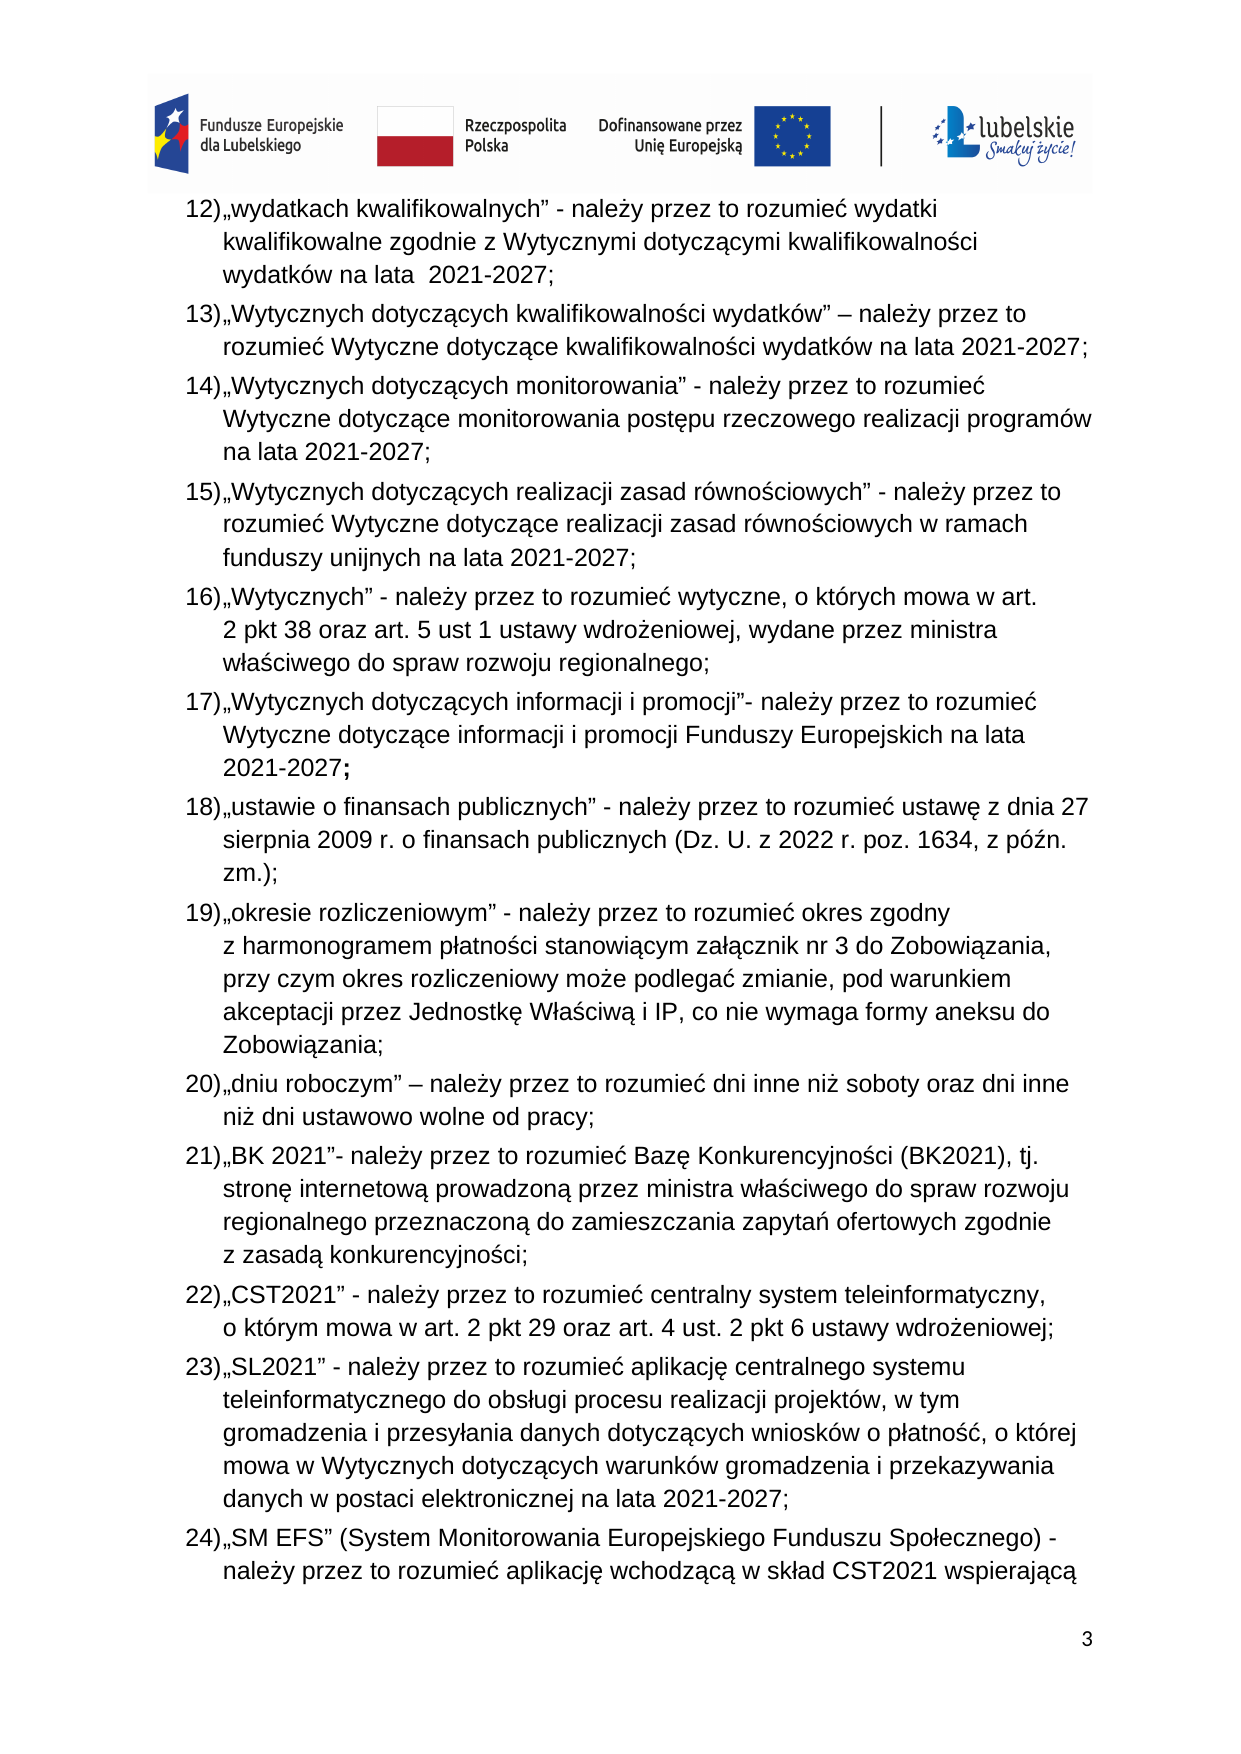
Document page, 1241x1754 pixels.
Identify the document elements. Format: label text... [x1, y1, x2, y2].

list „SL2021” - należy przez to rozumieć aplikację centralnego systemu teleinformatycznego do obsługi procesu realizacji projektów, w tym gromadzenia i przesyłania danych dotyczących wniosków o płatność, o której mowa w Wytycznych dotyczących warunków gromadzenia i przekazywania danych w postaci elektronicznej na lata 2021-2027; [185, 1352, 1093, 1513]
list „Wytycznych dotyczących realizacji zasad równościowych” - należy przez to rozumieć Wytyczne dotyczące realizacji zasad równościowych w ramach funduszy unijnych na lata 2021-2027; [185, 476, 1093, 571]
list „ustawie o finansach publicznych” - należy przez to rozumieć ustawę z dnia 27 sierpnia 2009 r. o finansach publicznych (Dz. U. z 2022 r. poz. 1634, z późn. zm.); [185, 792, 1093, 887]
list „dniu roboczym” – należy przez to rozumieć dni inne niż soboty oraz dni inne niż dni ustawowo wolne od pracy; [185, 1069, 1093, 1131]
picture [147, 73, 1093, 194]
list „Wytycznych dotyczących informacji i promocji”- należy przez to rozumieć Wytyczne dotyczące informacji i promocji Funduszy Europejskich na lata 2021-2027; [185, 687, 1093, 782]
list „Wytycznych dotyczących monitorowania” - należy przez to rozumieć Wytyczne dotyczące monitorowania postępu rzeczowego realizacji programów na lata 2021-2027; [185, 371, 1093, 466]
list „Wytycznych dotyczących kwalifikowalności wydatków” – należy przez to rozumieć Wytyczne dotyczące kwalifikowalności wydatków na lata 2021-2027; [185, 299, 1093, 361]
list „okresie rozliczeniowym” - należy przez to rozumieć okres zgodny z harmonogramem płatności stanowiącym załącznik nr 3 do Zobowiązania, przy czym okres rozliczeniowy może podlegać zmianie, pod warunkiem akceptacji przez Jednostkę Właściwą i IP, co nie wymaga formy aneksu do Zobowiązania; [185, 898, 1093, 1058]
list „wydatkach kwalifikowalnych” - należy przez to rozumieć wydatki kwalifikowalne zgodnie z Wytycznymi dotyczącymi kwalifikowalności wydatków na lata 2021-2027; [185, 194, 1093, 288]
list „BK 2021”- należy przez to rozumieć Bazę Konkurencyjności (BK2021), tj. stronę internetową prowadzoną przez ministra właściwego do spraw rozwoju regionalnego przeznaczoną do zamieszczania zapytań ofertowych zgodnie z zasadą konkurencyjności; [185, 1141, 1093, 1269]
list „CST2021” - należy przez to rozumieć centralny system teleinformatyczny, o którym mowa w art. 2 pkt 29 oraz art. 4 ust. 2 pkt 6 ustawy wdrożeniowej; [185, 1280, 1093, 1341]
list „Wytycznych” - należy przez to rozumieć wytyczne, o których mowa w art. 2 pkt 38 oraz art. 5 ust 1 ustawy wdrożeniowej, wydane przez ministra właściwego do spraw rozwoju regionalnego; [185, 582, 1093, 677]
